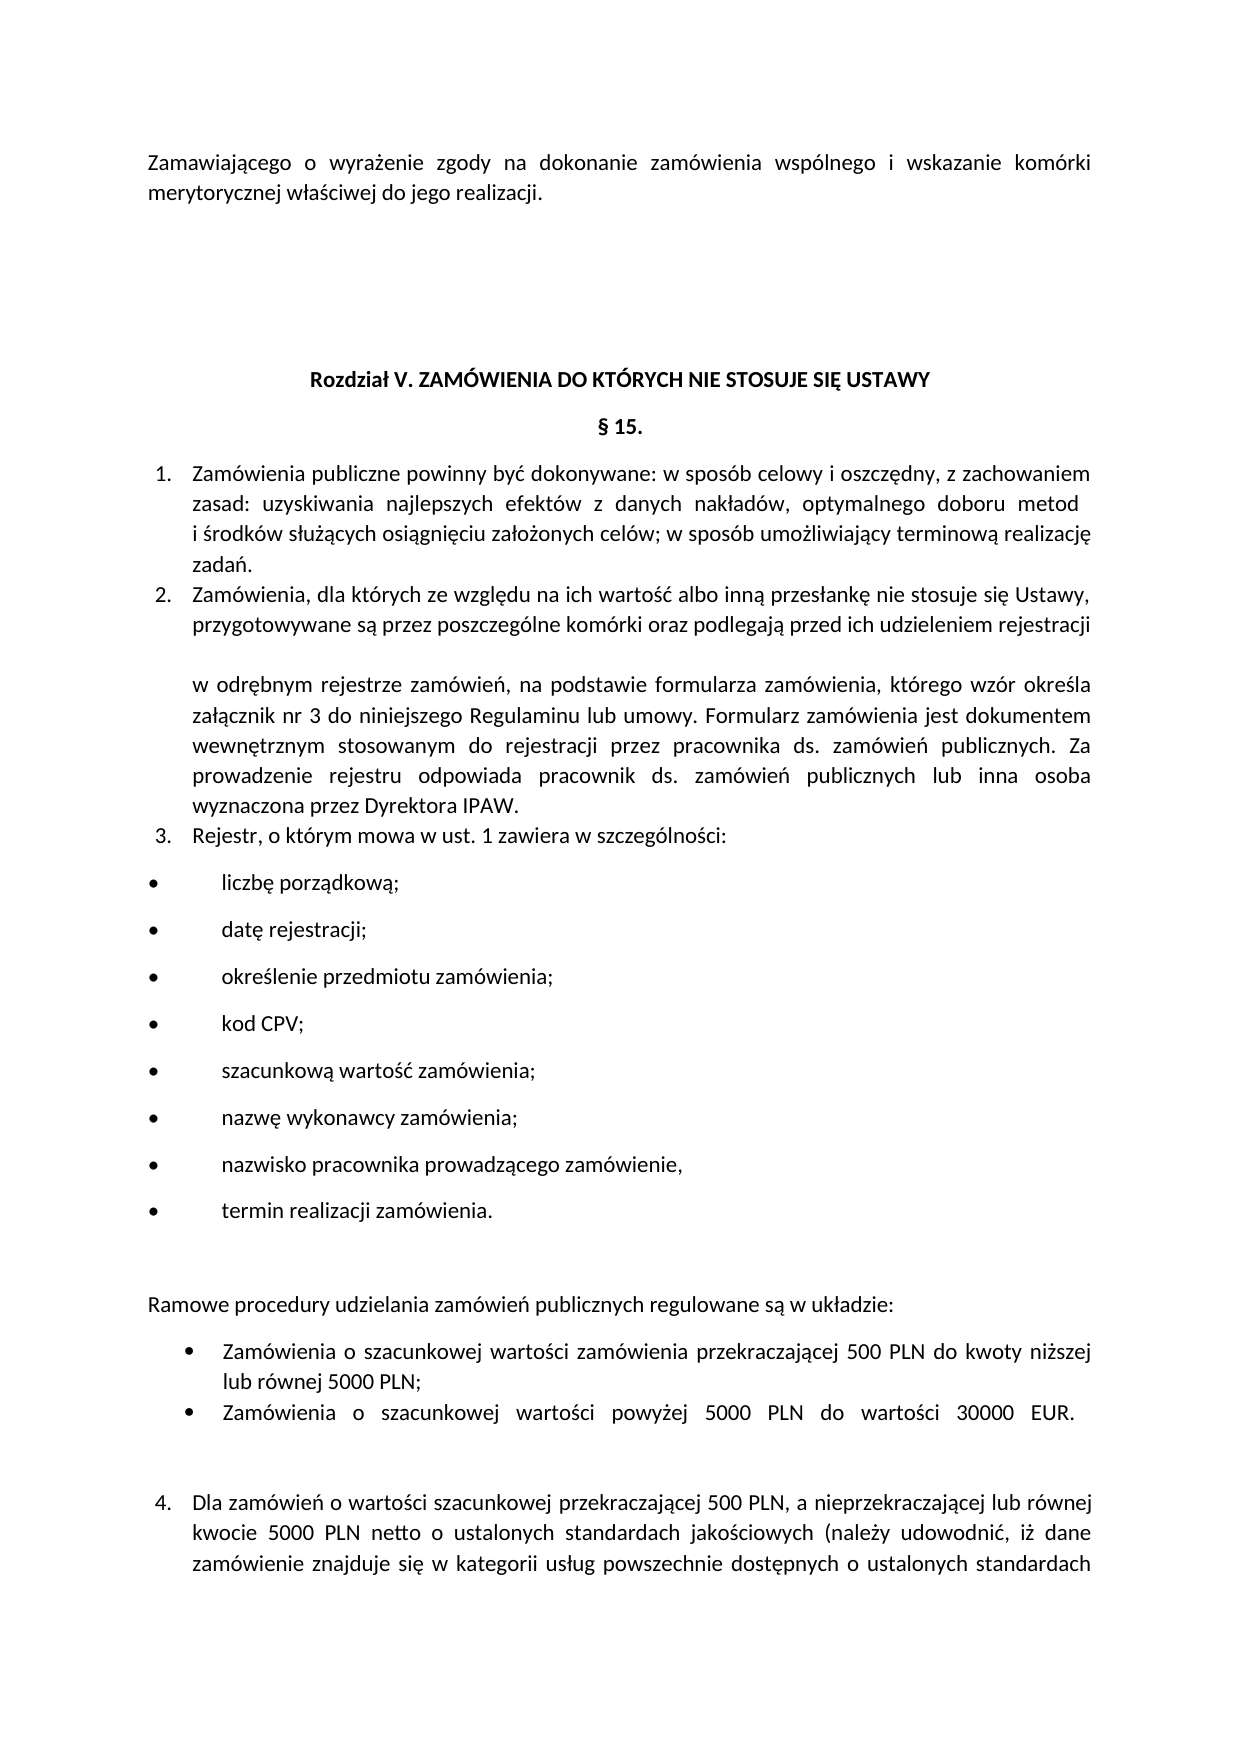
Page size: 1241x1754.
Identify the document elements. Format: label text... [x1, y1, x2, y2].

text • datę rejestracji; [148, 915, 1093, 943]
text § 15. [148, 412, 1093, 440]
text • określenie przedmiotu zamówienia; [148, 962, 1093, 990]
list Zamówienia publiczne powinny być dokonywane: w sposób celowy i oszczędny, z zachowaniem zasad: uzyskiwania najlepszych efektów z danych nakładów, optymalnego doboru metod i środków służących osiągnięciu założonych celów; w sposób umożliwiający terminową realizację zadań. [154, 459, 1093, 578]
text • kod CPV; [148, 1009, 1093, 1037]
text • liczbę porządkową; [148, 868, 1093, 896]
list Zamówienia o szacunkowej wartości zamówienia przekraczającej 500 PLN do kwoty niższej lub równej 5000 PLN; [185, 1337, 1093, 1395]
text • nazwę wykonawcy zamówienia; [148, 1103, 1093, 1131]
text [148, 148, 1093, 206]
text • szacunkową wartość zamówienia; [148, 1056, 1093, 1084]
list Rejestr, o którym mowa w ust. 1 zawiera w szczególności: [154, 822, 1093, 849]
text • termin realizacji zamówienia. [148, 1197, 1093, 1224]
list Zamówienia o szacunkowej wartości powyżej 5000 PLN do wartości 30000 EUR. [185, 1398, 1093, 1456]
text Rozdział V. ZAMÓWIENIA DO KTÓRYCH NIE STOSUJE SIĘ USTAWY [148, 365, 1093, 393]
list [154, 1488, 1093, 1577]
list Zamówienia, dla których ze względu na ich wartość albo inną przesłankę nie stosuje się Ustawy, przygotowywane są przez poszczególne komórki oraz podlegają przed ich udzieleniem rejestracji w odrębnym rejestrze zamówień, na podstawie formularza zamówienia, którego wzór określa załącznik nr 3 do niniejszego Regulaminu lub umowy. Formularz zamówienia jest dokumentem wewnętrznym stosowanym do rejestracji przez pracownika ds. zamówień publicznych. Za prowadzenie rejestru odpowiada pracownik ds. zamówień publicznych lub inna osoba wyznaczona przez Dyrektora IPAW. [154, 580, 1093, 819]
text Ramowe procedury udzielania zamówień publicznych regulowane są w układzie: [148, 1290, 1093, 1318]
text • nazwisko pracownika prowadzącego zamówienie, [148, 1150, 1093, 1178]
